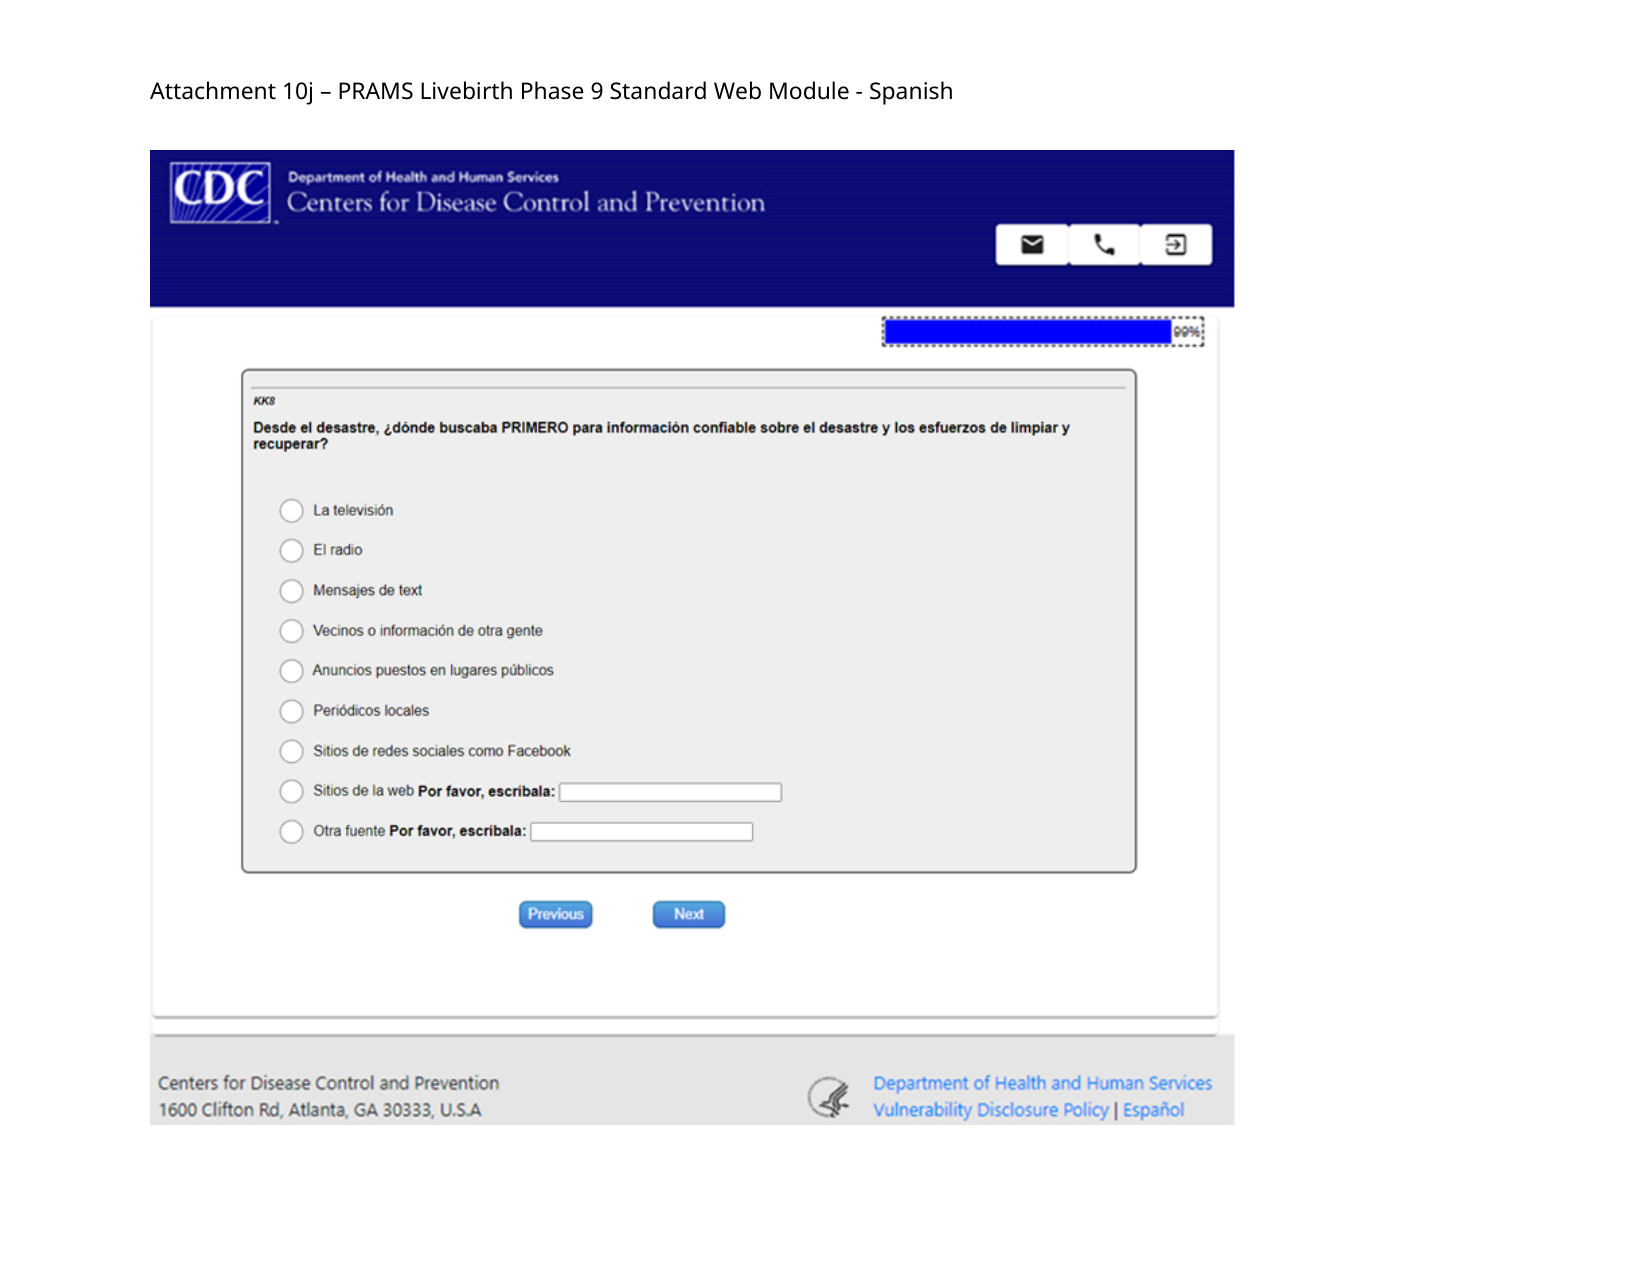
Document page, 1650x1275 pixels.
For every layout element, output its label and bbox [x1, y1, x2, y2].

picture [150, 150, 1235, 1125]
